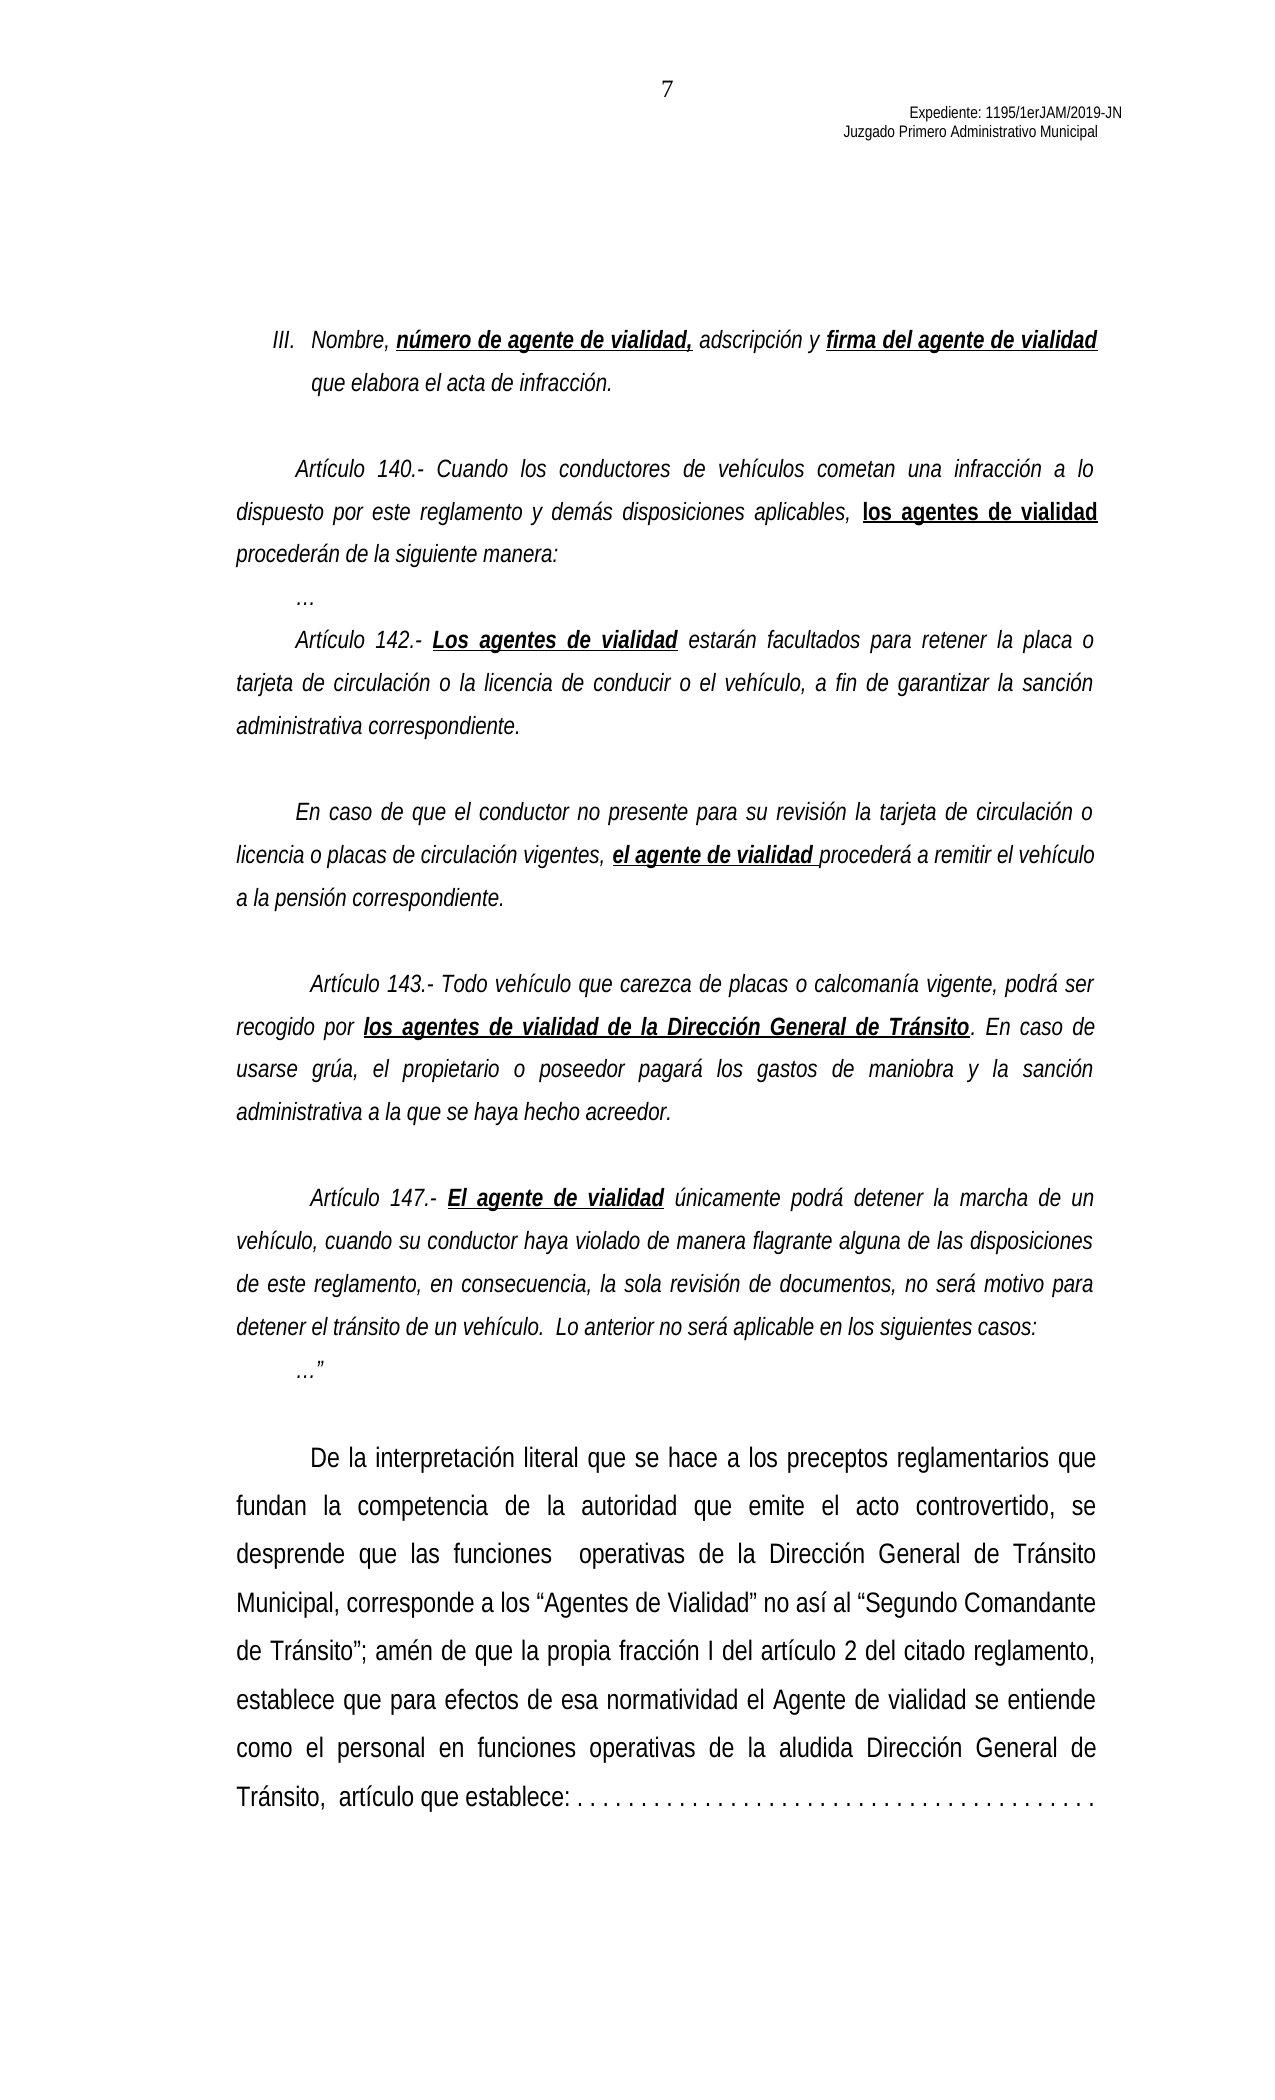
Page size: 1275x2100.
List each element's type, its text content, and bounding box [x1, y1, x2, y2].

text Artículo 140.- Cuando los conductores de vehículos cometan una infracción a lo dispuesto por este reglamento y demás disposiciones aplicables, los agentes de vialidad procederán de la siguiente manera: [236, 454, 1098, 568]
text De la interpretación literal que se hace a los preceptos reglamentarios que fundan la competencia de la autoridad que emite el acto controvertido, se desprende que las funciones operativas de la Dirección General de Tránsito Municipal, corresponde a los “Agentes de Vialidad” no así al “Segundo Comandante de Tránsito”; amén de que la propia fracción I del artículo 2 del citado reglamento, establece que para efectos de esa normatividad el Agente de vialidad se entiende como el personal en funciones operativas de la aludida Dirección General de Tránsito, artículo que establece: . . . . . . . . . . . . . . . . . . . . . . . . . . . . . . . . . . . . . . . . . [236, 1441, 1098, 1812]
text Artículo 143.- Todo vehículo que carezca de placas o calcomanía vigente, podrá ser recogido por los agentes de vialidad de la Dirección General de Tránsito. En caso de usarse grúa, el propietario o poseedor pagará los gastos de maniobra y la sanción administrativa a la que se haya hecho acreedor. [236, 969, 1098, 1126]
list Nombre, número de agente de vialidad, adscripción y firma del agente de vialidad que elabora el acta de infracción. [295, 325, 1098, 396]
text En caso de que el conductor no presente para su revisión la tarjeta de circulación o licencia o placas de circulación vigentes, el agente de vialidad procederá a remitir el vehículo a la pensión correspondiente. [236, 797, 1098, 911]
text … [295, 582, 1098, 611]
text …” [295, 1355, 1098, 1383]
text Artículo 147.- El agente de vialidad únicamente podrá detener la marcha de un vehículo, cuando su conductor haya violado de manera flagrante alguna de las disposiciones de este reglamento, en consecuencia, la sola revisión de documentos, no será motivo para detener el tránsito de un vehículo. Lo anterior no será aplicable en los siguientes casos: [236, 1183, 1098, 1341]
text Artículo 142.- Los agentes de vialidad estarán facultados para retener la placa o tarjeta de circulación o la licencia de conducir o el vehículo, a fin de garantizar la sanción administrativa correspondiente. [236, 625, 1098, 740]
